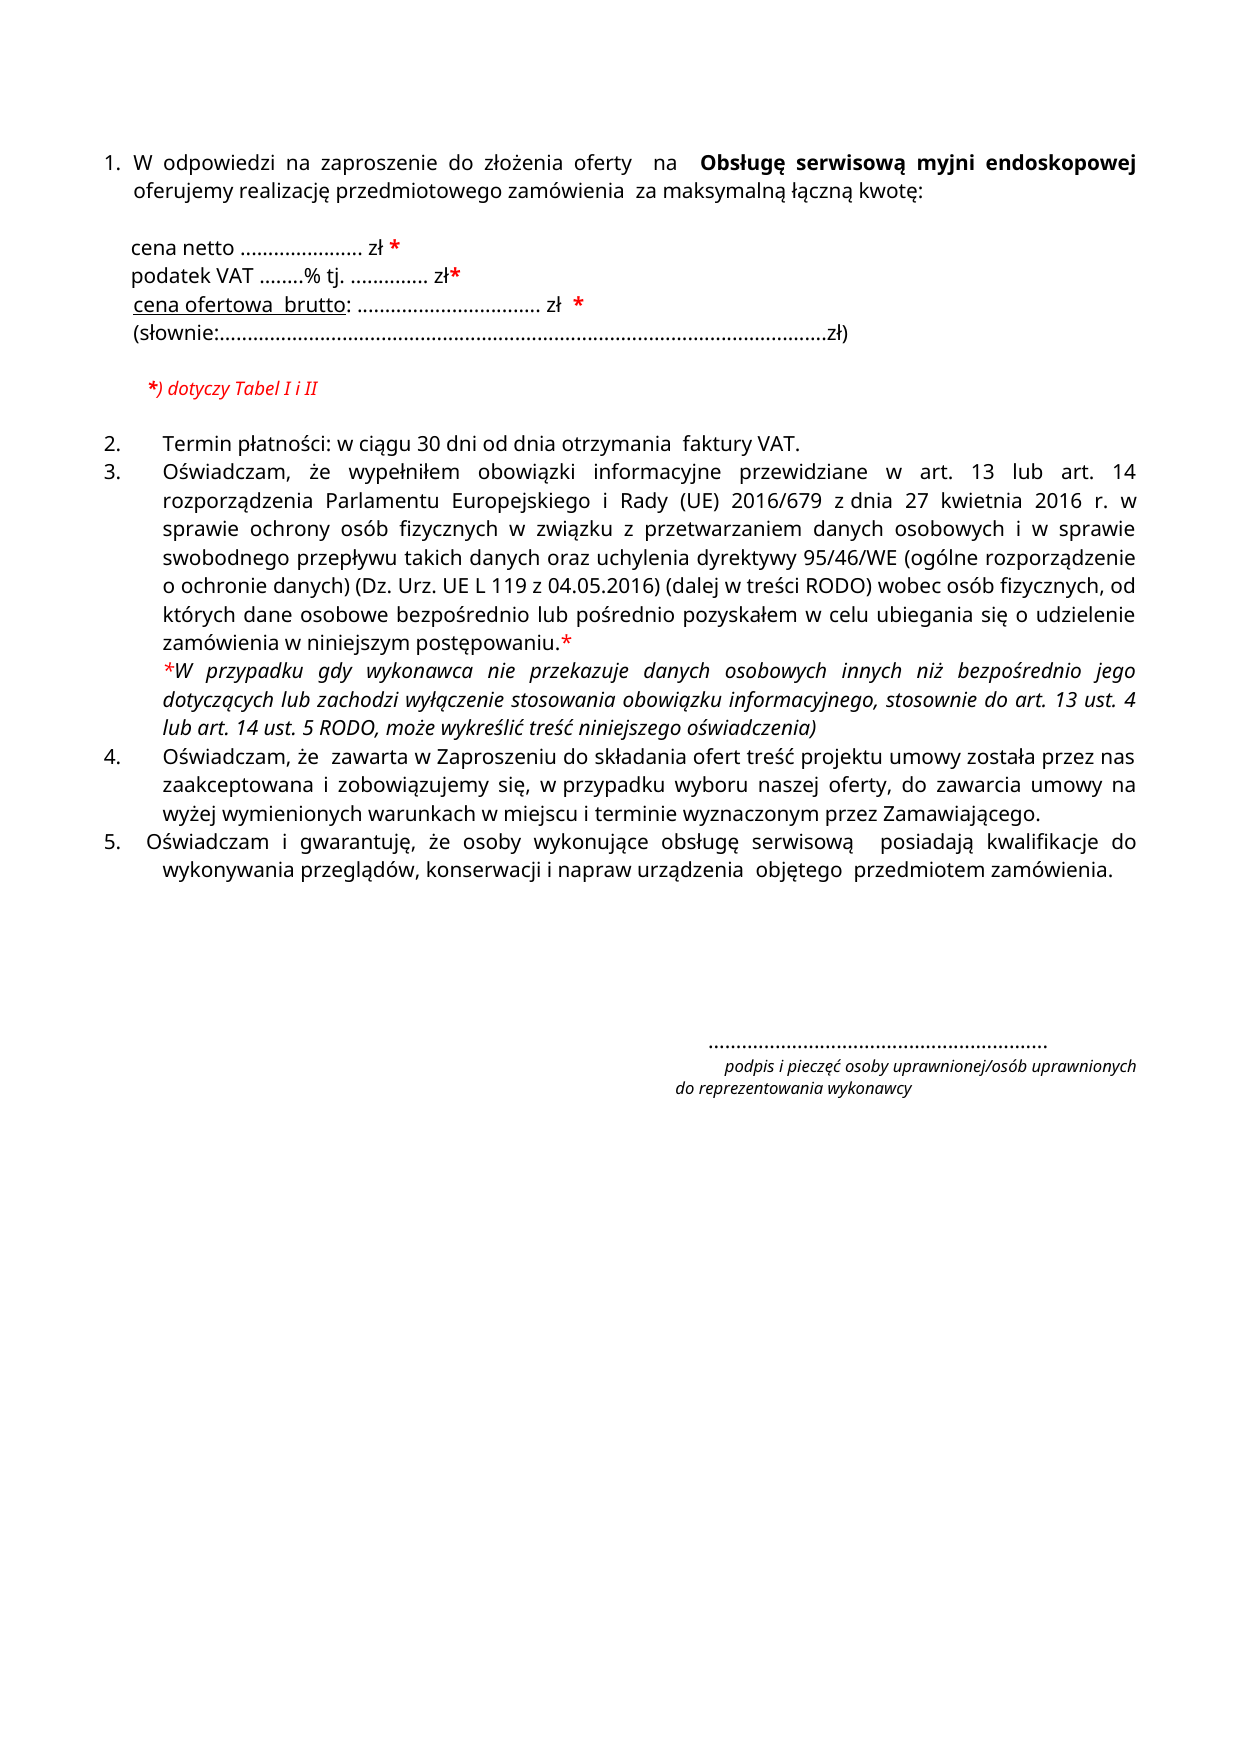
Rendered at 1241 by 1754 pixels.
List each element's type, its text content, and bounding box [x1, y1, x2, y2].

text do reprezentowania wykonawcy [103, 1077, 1137, 1100]
text cena ofertowa brutto: ................................. zł * (słownie:.............................................................................................................zł) [133, 290, 1137, 347]
text podpis i pieczęć osoby uprawnionej/osób uprawnionych [103, 1054, 1137, 1077]
text 5. Oświadczam i gwarantuję, że osoby wykonujące obsługę serwisową posiadają kwalifikacje do wykonywania przeglądów, konserwacji i napraw urządzenia objętego przedmiotem zamówienia. [103, 827, 1137, 884]
text *) dotyczy Tabel I i II [103, 375, 1137, 401]
list Termin płatności: w ciągu 30 dni od dnia otrzymania faktury VAT. [103, 429, 1137, 457]
list Oświadczam, że zawarta w Zaproszeniu do składania ofert treść projektu umowy została przez nas zaakceptowana i zobowiązujemy się, w przypadku wyboru naszej oferty, do zawarcia umowy na wyżej wymienionych warunkach w miejscu i terminie wyznaczonym przez Zamawiającego. [103, 742, 1137, 827]
list Oświadczam, że wypełniłem obowiązki informacyjne przewidziane w art. 13 lub art. 14 rozporządzenia Parlamentu Europejskiego i Rady (UE) 2016/679 z dnia 27 kwietnia 2016 r. w sprawie ochrony osób fizycznych w związku z przetwarzaniem danych osobowych i w sprawie swobodnego przepływu takich danych oraz uchylenia dyrektywy 95/46/WE (ogólne rozporządzenie o ochronie danych) (Dz. Urz. UE L 119 z 04.05.2016) (dalej w treści RODO) wobec osób fizycznych, od których dane osobowe bezpośrednio lub pośrednio pozyskałem w celu ubiegania się o udzielenie zamówienia w niniejszym postępowaniu.* [103, 457, 1137, 657]
text cena netto ...................... zł * [103, 233, 1137, 261]
text *W przypadku gdy wykonawca nie przekazuje danych osobowych innych niż bezpośrednio jego dotyczących lub zachodzi wyłączenie stosowania obowiązku informacyjnego, stosownie do art. 13 ust. 4 lub art. 14 ust. 5 RODO, może wykreślić treść niniejszego oświadczenia) [162, 657, 1137, 742]
text ............................................................. [546, 1026, 1137, 1054]
list W odpowiedzi na zaproszenie do złożenia oferty na Obsługę serwisową myjni endoskopowej oferujemy realizację przedmiotowego zamówienia za maksymalną łączną kwotę: [103, 148, 1137, 204]
text podatek VAT ........% tj. .............. zł* [103, 261, 1137, 290]
